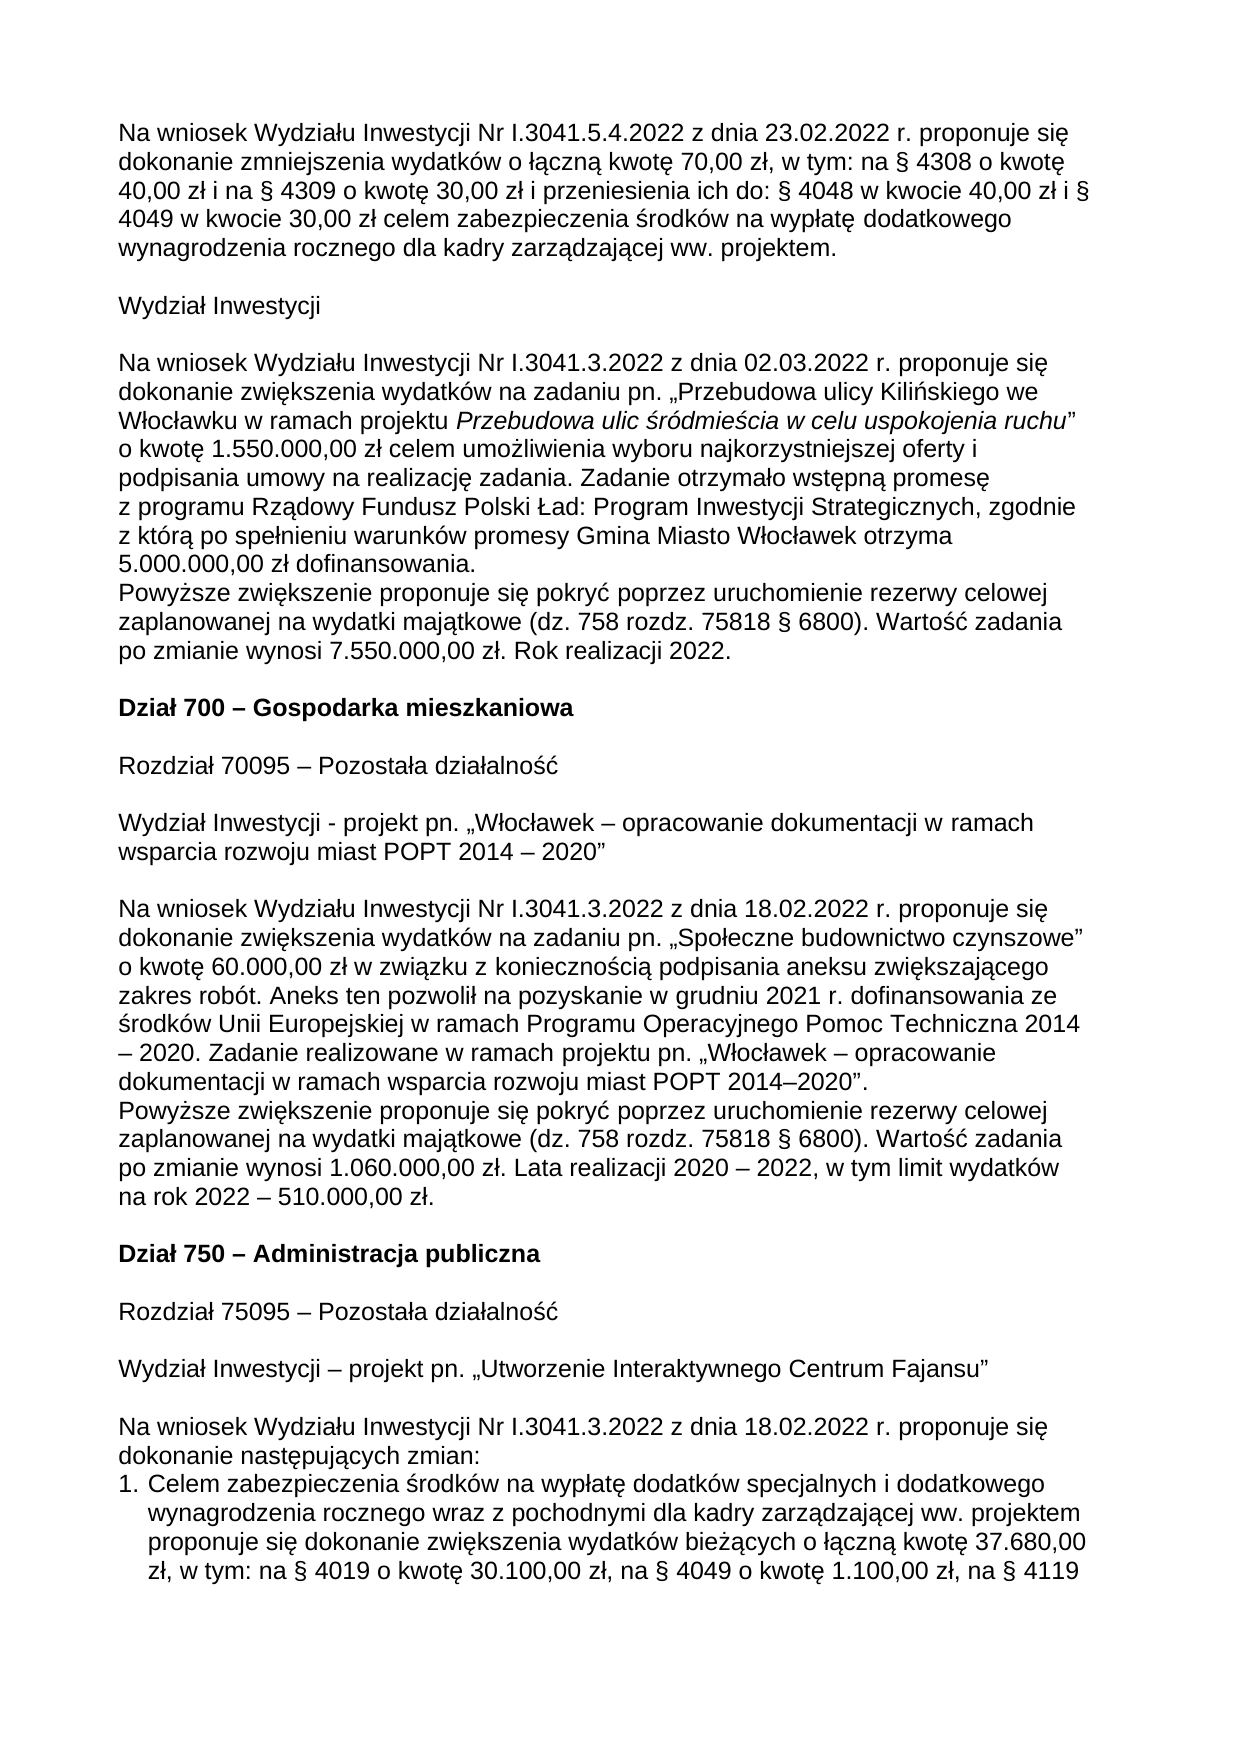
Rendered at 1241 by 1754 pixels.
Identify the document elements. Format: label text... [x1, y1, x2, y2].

text Powyższe zwiększenie proponuje się pokryć poprzez uruchomienie rezerwy celowej zaplanowanej na wydatki majątkowe (dz. 758 rozdz. 75818 § 6800). Wartość zadania po zmianie wynosi 1.060.000,00 zł. Lata realizacji 2020 – 2022, w tym limit wydatków na rok 2022 – 510.000,00 zł. [118, 1096, 1092, 1211]
subtitle Rozdział 75095 – Pozostała działalność [118, 1297, 1092, 1326]
text Na wniosek Wydziału Inwestycji Nr I.3041.3.2022 z dnia 18.02.2022 r. proponuje się dokonanie zwiększenia wydatków na zadaniu pn. „Społeczne budownictwo czynszowe” o kwotę 60.000,00 zł w związku z koniecznością podpisania aneksu zwiększającego zakres robót. Aneks ten pozwolił na pozyskanie w grudniu 2021 r. dofinansowania ze środków Unii Europejskiej w ramach Programu Operacyjnego Pomoc Techniczna 2014 – 2020. Zadanie realizowane w ramach projektu pn. „Włocławek – opracowanie dokumentacji w ramach wsparcia rozwoju miast POPT 2014–2020”. [118, 894, 1092, 1096]
text Powyższe zwiększenie proponuje się pokryć poprzez uruchomienie rezerwy celowej zaplanowanej na wydatki majątkowe (dz. 758 rozdz. 75818 § 6800). Wartość zadania po zmianie wynosi 7.550.000,00 zł. Rok realizacji 2022. [118, 578, 1092, 664]
text Na wniosek Wydziału Inwestycji Nr I.3041.3.2022 z dnia 02.03.2022 r. proponuje się dokonanie zwiększenia wydatków na zadaniu pn. „Przebudowa ulicy Kilińskiego we Włocławku w ramach projektu Przebudowa ulic śródmieścia w celu uspokojenia ruchu” o kwotę 1.550.000,00 zł celem umożliwienia wyboru najkorzystniejszej oferty i podpisania umowy na realizację zadania. Zadanie otrzymało wstępną promesę z programu Rządowy Fundusz Polski Ład: Program Inwestycji Strategicznych, zgodnie z którą po spełnieniu warunków promesy Gmina Miasto Włocławek otrzyma 5.000.000,00 zł dofinansowania. [118, 348, 1092, 578]
subtitle Dział 750 – Administracja publiczna [118, 1239, 1092, 1268]
text Na wniosek Wydziału Inwestycji Nr I.3041.5.4.2022 z dnia 23.02.2022 r. proponuje się dokonanie zmniejszenia wydatków o łączną kwotę 70,00 zł, w tym: na § 4308 o kwotę 40,00 zł i na § 4309 o kwotę 30,00 zł i przeniesienia ich do: § 4048 w kwocie 40,00 zł i § 4049 w kwocie 30,00 zł celem zabezpieczenia środków na wypłatę dodatkowego wynagrodzenia rocznego dla kadry zarządzającej ww. projektem. [118, 118, 1092, 262]
text Na wniosek Wydziału Inwestycji Nr I.3041.3.2022 z dnia 18.02.2022 r. proponuje się dokonanie następujących zmian: [118, 1412, 1092, 1469]
text Wydział Inwestycji - projekt pn. „Włocławek – opracowanie dokumentacji w ramach wsparcia rozwoju miast POPT 2014 – 2020” [118, 808, 1092, 866]
subtitle Rozdział 70095 – Pozostała działalność [118, 751, 1092, 779]
text Wydział Inwestycji – projekt pn. „Utworzenie Interaktywnego Centrum Fajansu” [118, 1354, 1092, 1383]
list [118, 1469, 1092, 1584]
text Wydział Inwestycji [118, 291, 1092, 319]
subtitle Dział 700 – Gospodarka mieszkaniowa [118, 693, 1092, 722]
